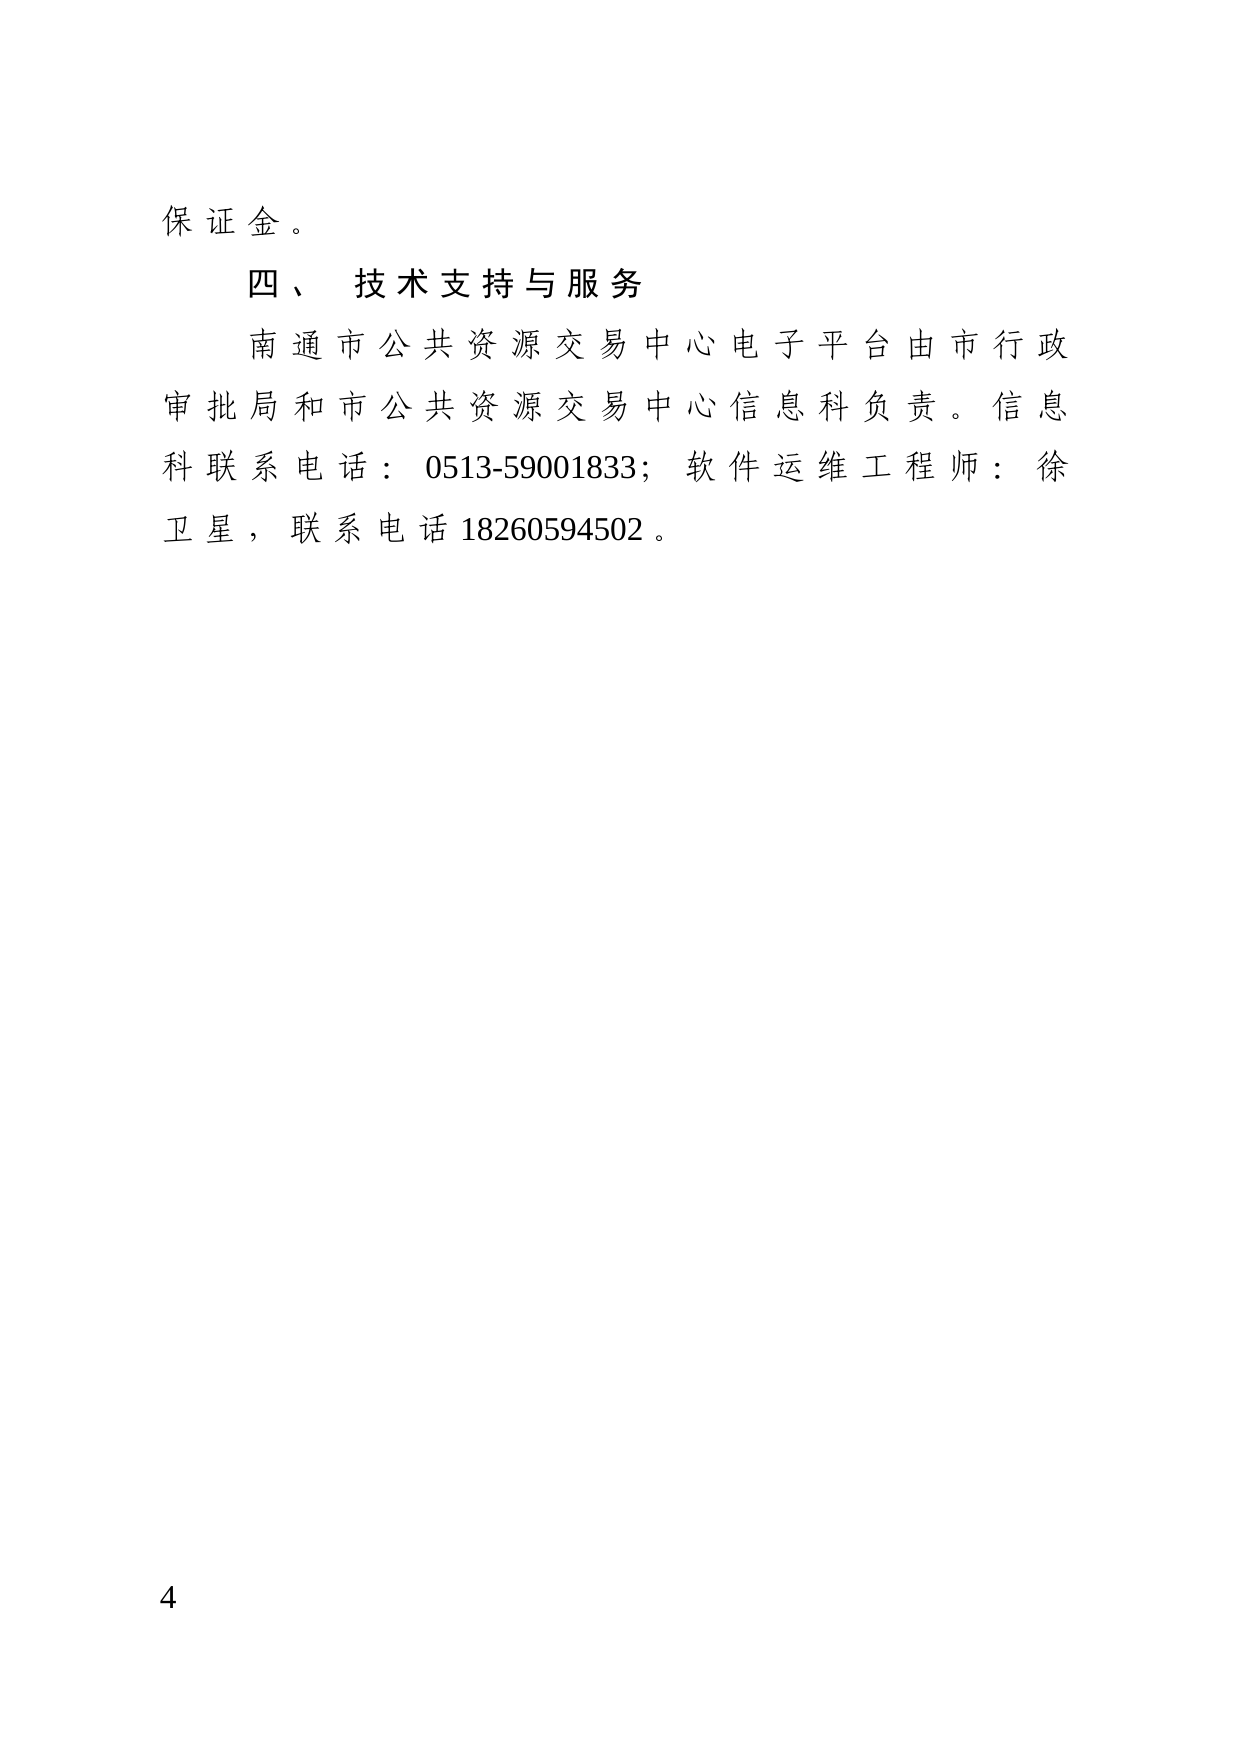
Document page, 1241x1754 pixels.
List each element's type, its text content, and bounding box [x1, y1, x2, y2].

list 技术支持与服务 [228, 250, 1079, 312]
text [161, 189, 1079, 250]
text 南通市公共资源交易中心电子平台由市行政审批局和市公共资源交易中心信息科负责。信息科联系电话：0513-59001833；软件运维工程师：徐卫星，联系电话18260594502。 [161, 312, 1079, 558]
